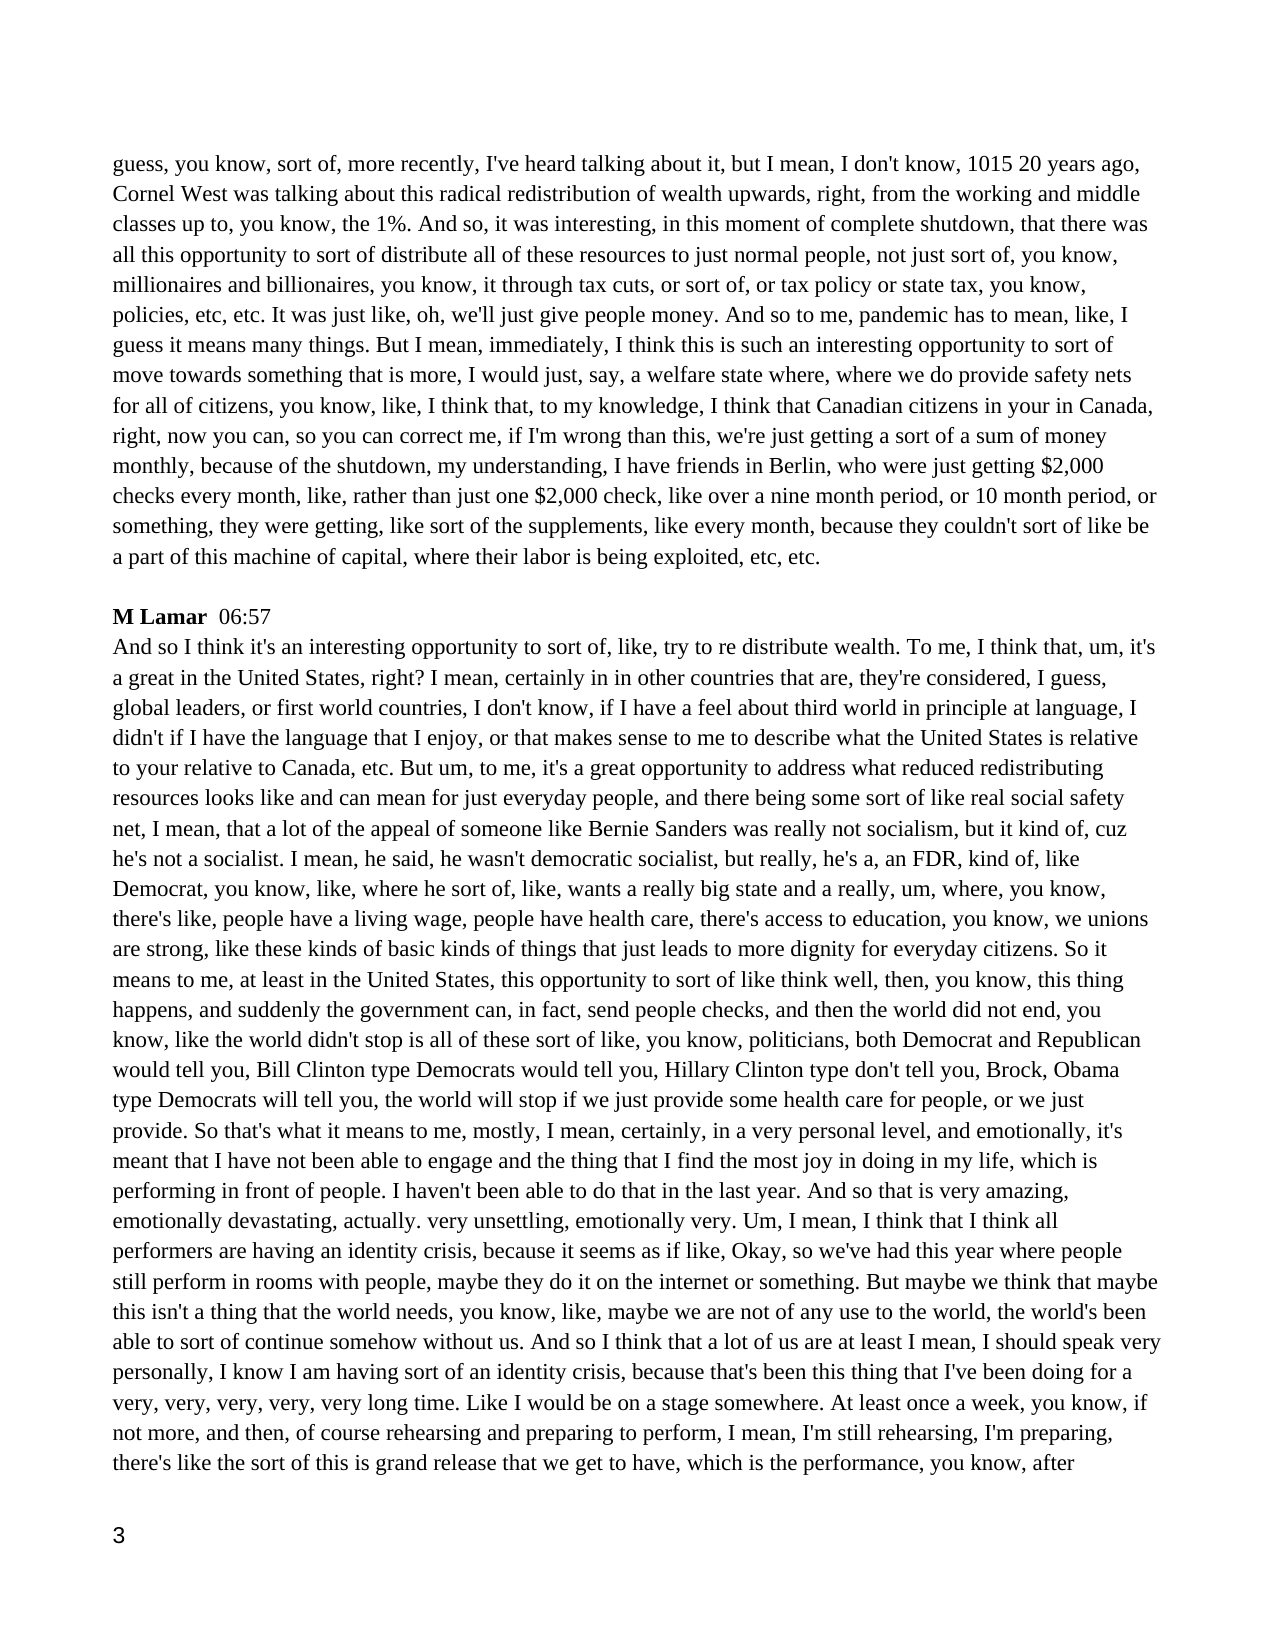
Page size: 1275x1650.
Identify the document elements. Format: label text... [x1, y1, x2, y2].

text M Lamar 06:57 [112, 603, 1162, 629]
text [112, 150, 1162, 569]
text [112, 633, 1162, 1475]
